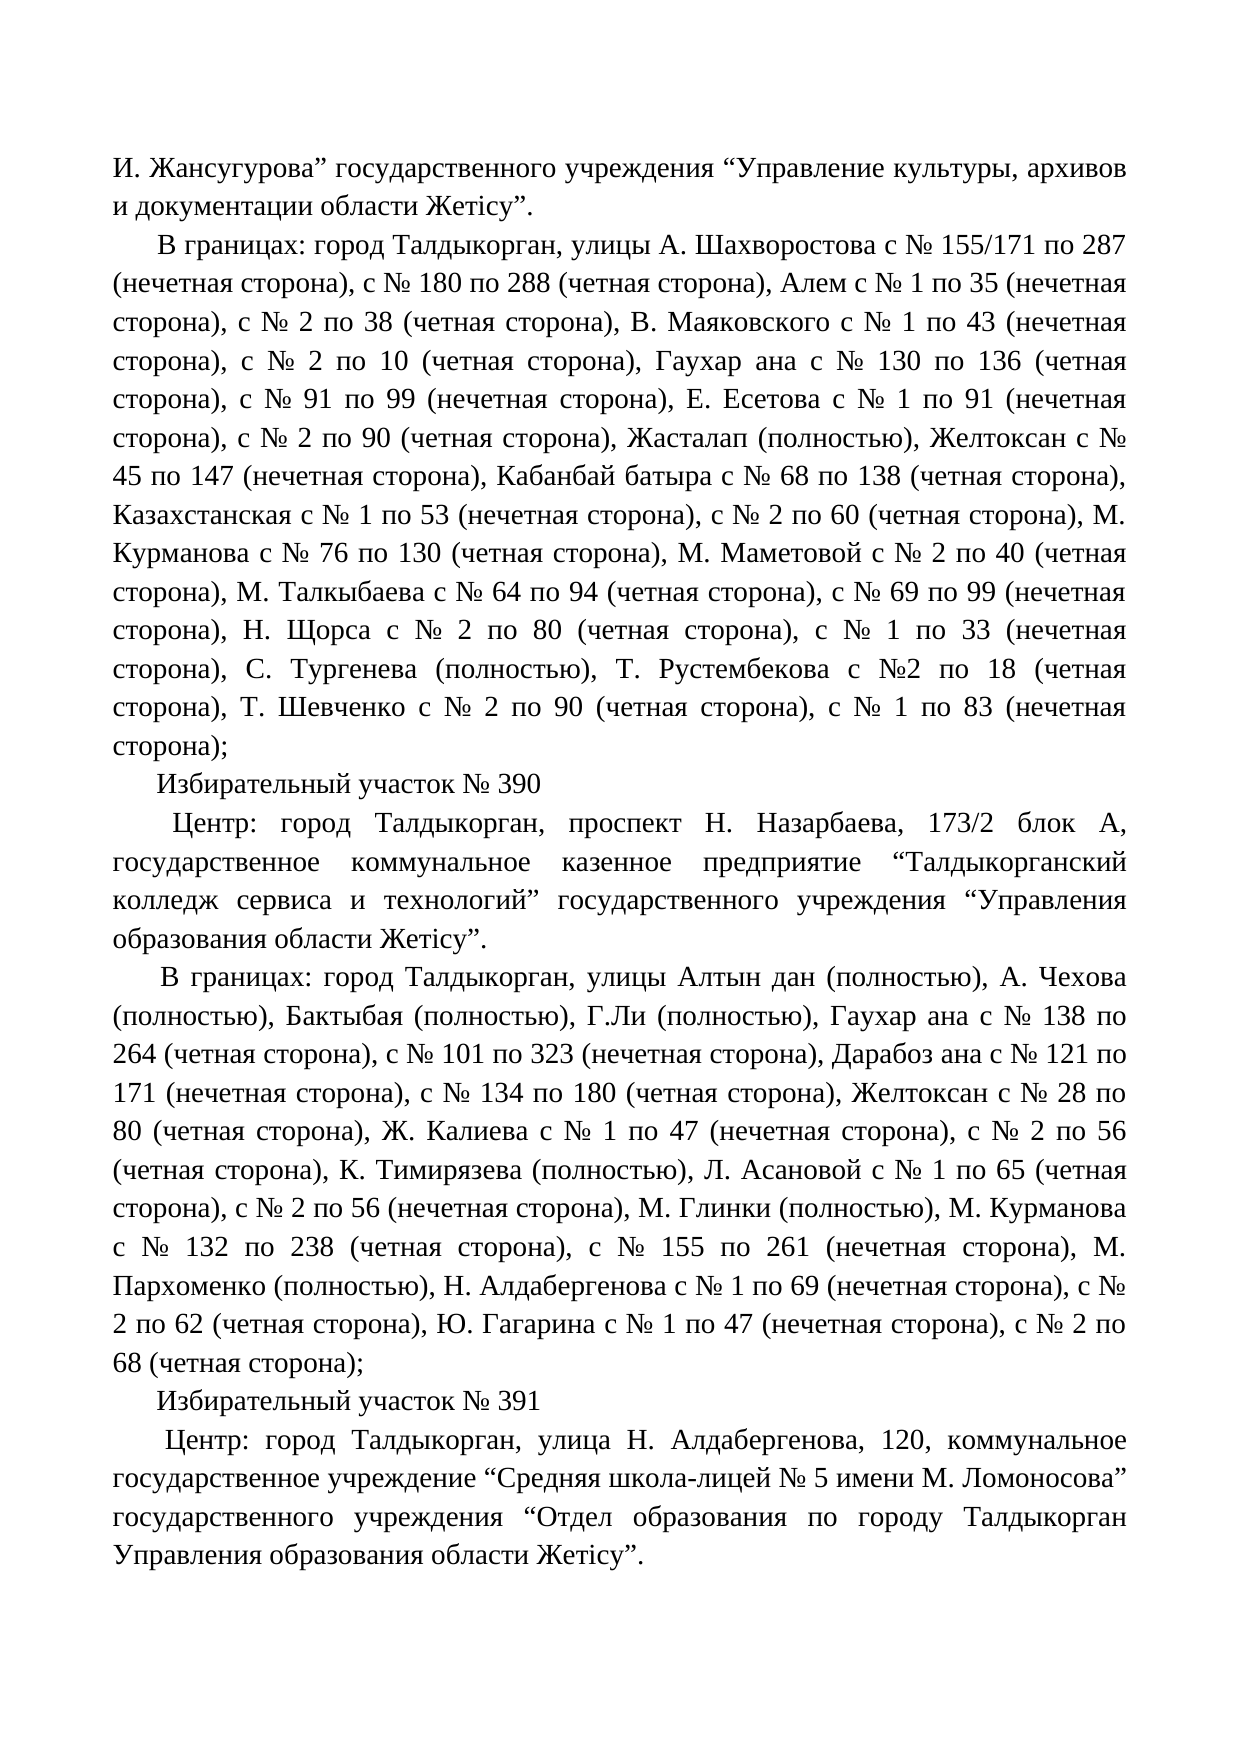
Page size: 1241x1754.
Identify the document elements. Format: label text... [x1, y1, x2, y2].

text Центр: город Талдыкорган, проспект Н. Назарбаева, 173/2 блок А, государственное коммунальное казенное предприятие “Талдыкорганский колледж сервиса и технологий” государственного учреждения “Управления образования области Жетісу”. [112, 805, 1128, 954]
text В границах: город Талдыкорган, улицы Алтын дан (полностью), А. Чехова (полностью), Бактыбая (полностью), Г.Ли (полностью), Гаухар ана с № 138 по 264 (четная сторона), с № 101 по 323 (нечетная сторона), Дарабоз ана с № 121 по 171 (нечетная сторона), с № 134 по 180 (четная сторона), Желтоксан с № 28 по 80 (четная сторона), Ж. Калиева с № 1 по 47 (нечетная сторона), с № 2 по 56 (четная сторона), К. Тимирязева (полностью), Л. Асановой с № 1 по 65 (четная сторона), с № 2 по 56 (нечетная сторона), М. Глинки (полностью), М. Курманова с № 132 по 238 (четная сторона), с № 155 по 261 (нечетная сторона), М. Пархоменко (полностью), Н. Алдабергенова с № 1 по 69 (нечетная сторона), с № 2 по 62 (четная сторона), Ю. Гагарина с № 1 по 47 (нечетная сторона), с № 2 по 68 (четная сторона); [112, 959, 1128, 1378]
text Избирательный участок № 391 [112, 1383, 1128, 1417]
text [112, 150, 1128, 222]
text Избирательный участок № 390 [112, 767, 1128, 800]
text В границах: город Талдыкорган, улицы А. Шахворостова с № 155/171 по 287 (нечетная сторона), с № 180 по 288 (четная сторона), Алем с № 1 по 35 (нечетная сторона), с № 2 по 38 (четная сторона), В. Маяковского с № 1 по 43 (нечетная сторона), с № 2 по 10 (четная сторона), Гаухар ана с № 130 по 136 (четная сторона), с № 91 по 99 (нечетная сторона), Е. Есетова с № 1 по 91 (нечетная сторона), с № 2 по 90 (четная сторона), Жасталап (полностью), Желтоксан с № 45 по 147 (нечетная сторона), Кабанбай батыра с № 68 по 138 (четная сторона), Казахстанская с № 1 по 53 (нечетная сторона), с № 2 по 60 (четная сторона), М. Курманова с № 76 по 130 (четная сторона), М. Маметовой с № 2 по 40 (четная сторона), М. Талкыбаева с № 64 по 94 (четная сторона), с № 69 по 99 (нечетная сторона), Н. Щорса с № 2 по 80 (четная сторона), с № 1 по 33 (нечетная сторона), С. Тургенева (полностью), Т. Рустембекова с №2 по 18 (четная сторона), Т. Шевченко с № 2 по 90 (четная сторона), с № 1 по 83 (нечетная сторона); [112, 227, 1128, 762]
text Центр: город Талдыкорган, улица Н. Алдабергенова, 120, коммунальное государственное учреждение “Средняя школа-лицей № 5 имени М. Ломоносова” государственного учреждения “Отдел образования по городу Талдыкорган Управления образования области Жетісу”. [112, 1422, 1128, 1571]
